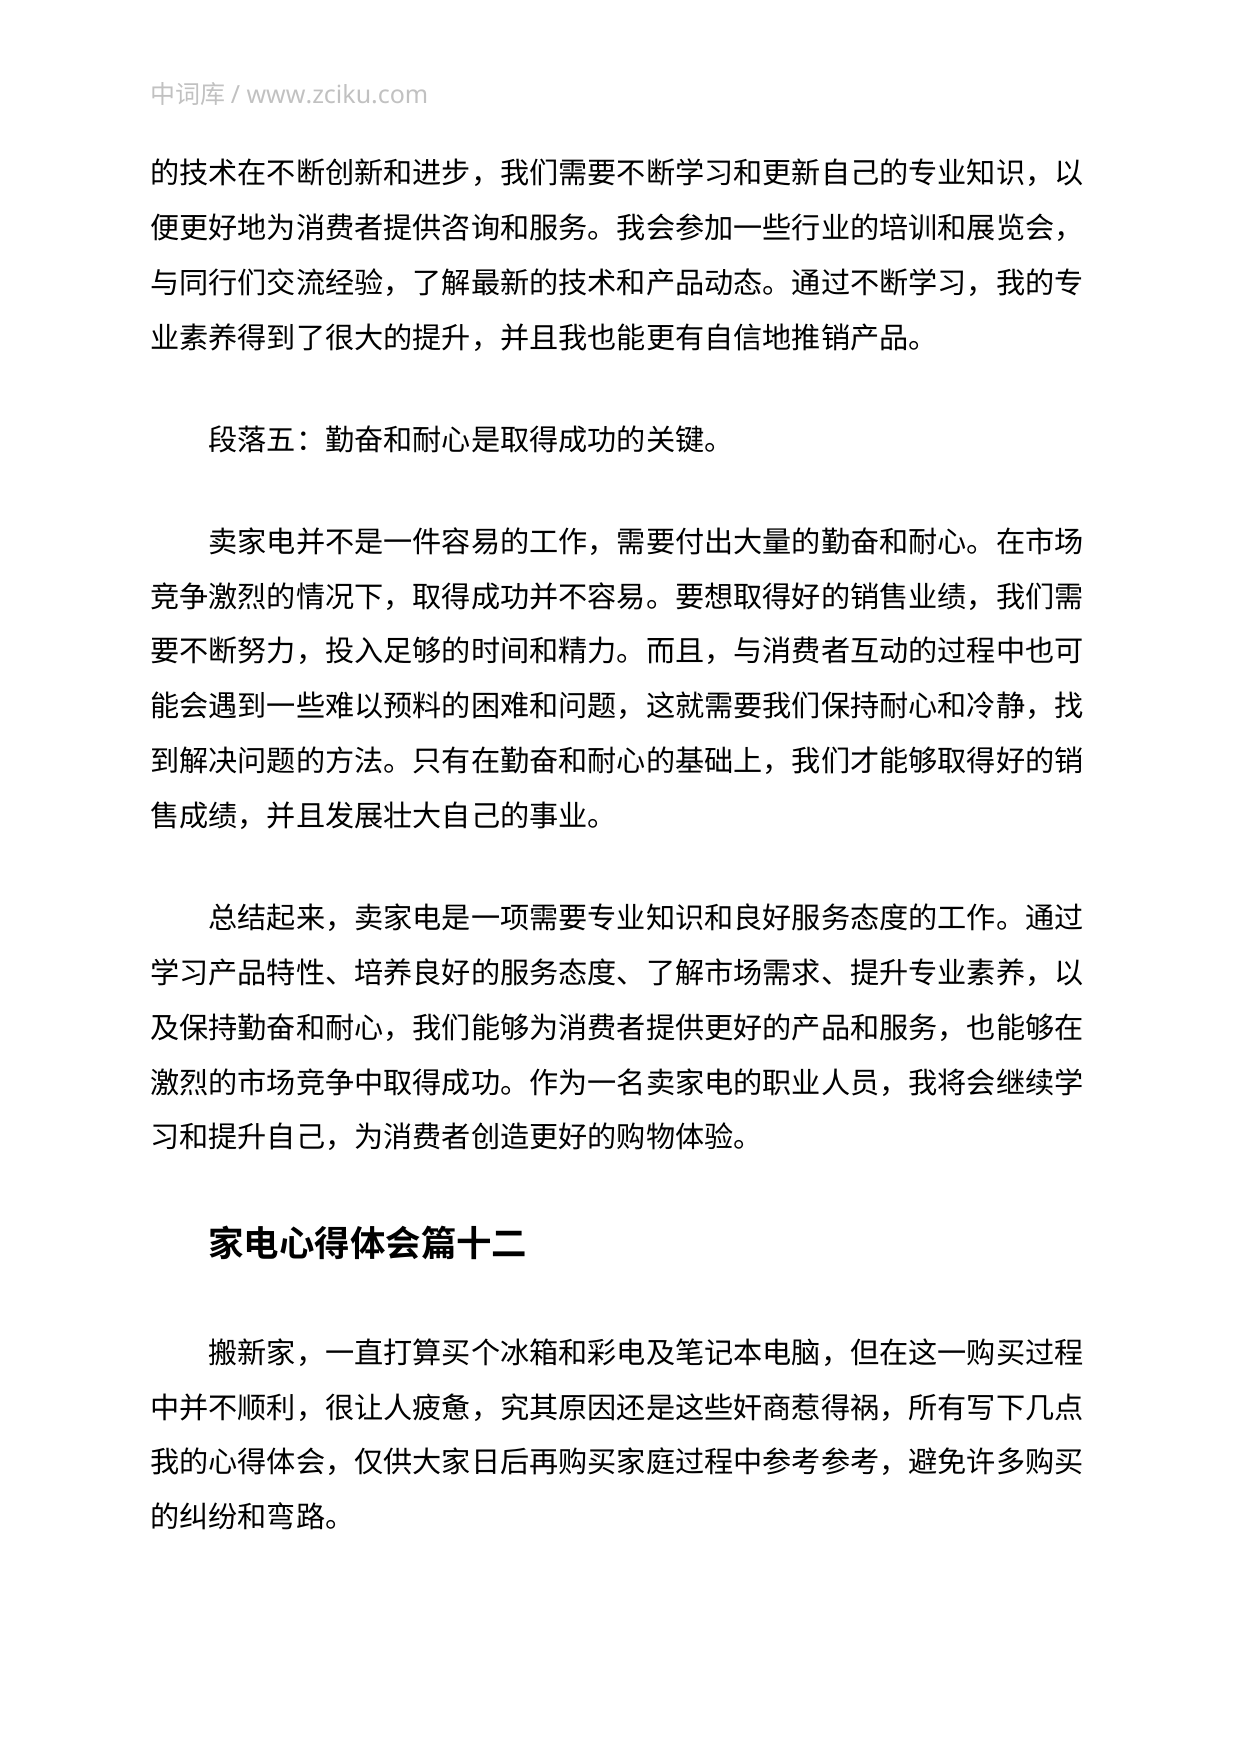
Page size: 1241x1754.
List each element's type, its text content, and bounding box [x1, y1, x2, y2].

text 搬新家，一直打算买个冰箱和彩电及笔记本电脑，但在这一购买过程中并不顺利，很让人疲惫，究其原因还是这些奸商惹得祸，所有写下几点我的心得体会，仅供大家日后再购买家庭过程中参考参考，避免许多购买的纠纷和弯路。 [150, 1329, 1090, 1536]
text 卖家电并不是一件容易的工作，需要付出大量的勤奋和耐心。在市场竞争激烈的情况下，取得成功并不容易。要想取得好的销售业绩，我们需要不断努力，投入足够的时间和精力。而且，与消费者互动的过程中也可能会遇到一些难以预料的困难和问题，这就需要我们保持耐心和冷静，找到解决问题的方法。只有在勤奋和耐心的基础上，我们才能够取得好的销售成绩，并且发展壮大自己的事业。 [150, 518, 1090, 835]
text 家电心得体会篇十二 [150, 1216, 1090, 1267]
text 总结起来，卖家电是一项需要专业知识和良好服务态度的工作。通过学习产品特性、培养良好的服务态度、了解市场需求、提升专业素养，以及保持勤奋和耐心，我们能够为消费者提供更好的产品和服务，也能够在激烈的市场竞争中取得成功。作为一名卖家电的职业人员，我将会继续学习和提升自己，为消费者创造更好的购物体验。 [150, 894, 1090, 1156]
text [150, 150, 1090, 357]
text 段落五：勤奋和耐心是取得成功的关键。 [150, 416, 1090, 459]
